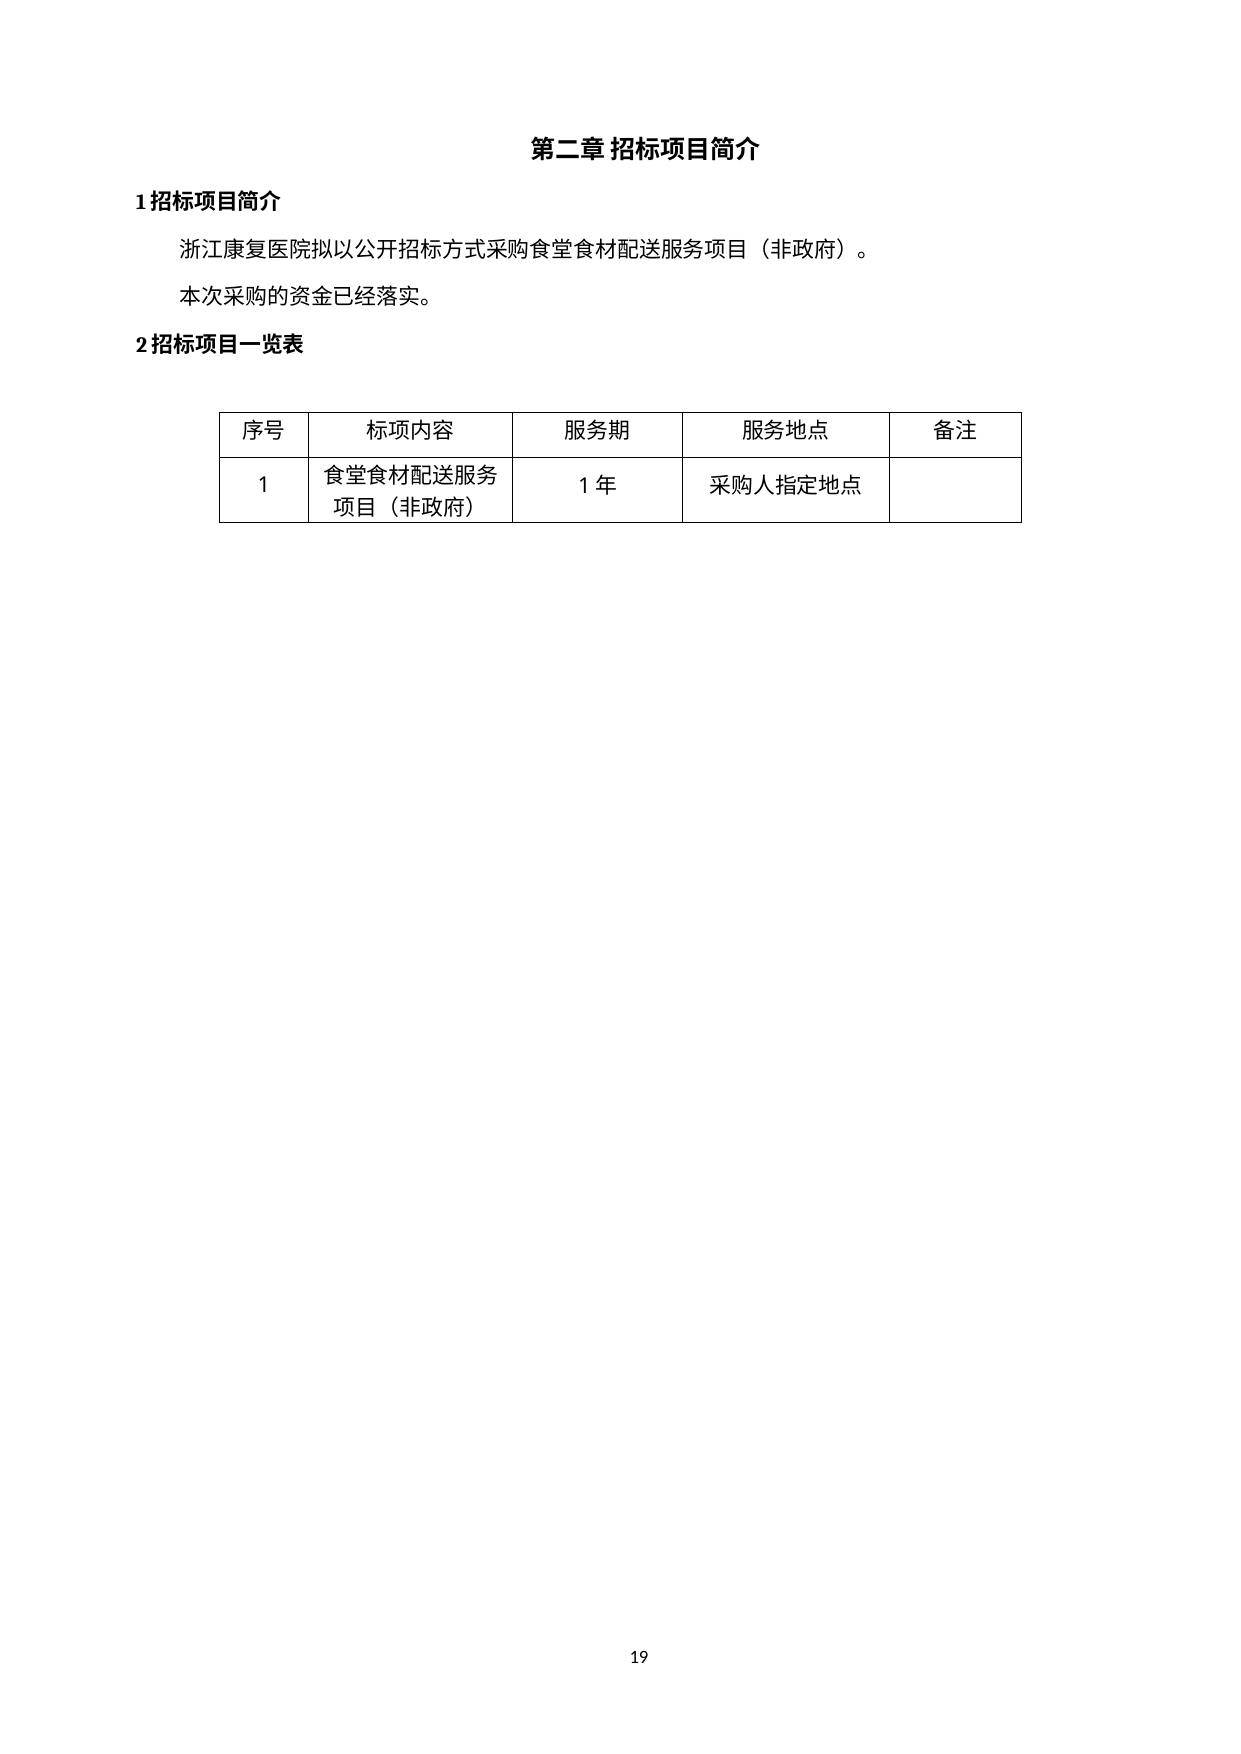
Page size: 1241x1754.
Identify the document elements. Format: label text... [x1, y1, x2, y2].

table_cell 1年 [513, 458, 682, 522]
table_cell 1 [220, 458, 308, 522]
table_cell [890, 458, 1021, 522]
text 浙江康复医院拟以公开招标方式采购食堂食材配送服务项目（非政府）。 [136, 232, 1104, 263]
table_cell 食堂食材配送服务项目（非政府） [309, 458, 512, 522]
subtitle 第二章 招标项目简介 [136, 130, 1104, 166]
subtitle 1招标项目简介 [136, 184, 1104, 216]
text 本次采购的资金已经落实。 [136, 279, 1104, 311]
table_header 备注 [890, 413, 1021, 457]
table_header 服务期 [513, 413, 682, 457]
table_header 服务地点 [683, 413, 889, 457]
table_header 序号 [220, 413, 308, 457]
subtitle 2招标项目一览表 [136, 327, 1104, 358]
table_cell 采购人指定地点 [683, 458, 889, 522]
table_header 标项内容 [309, 413, 512, 457]
